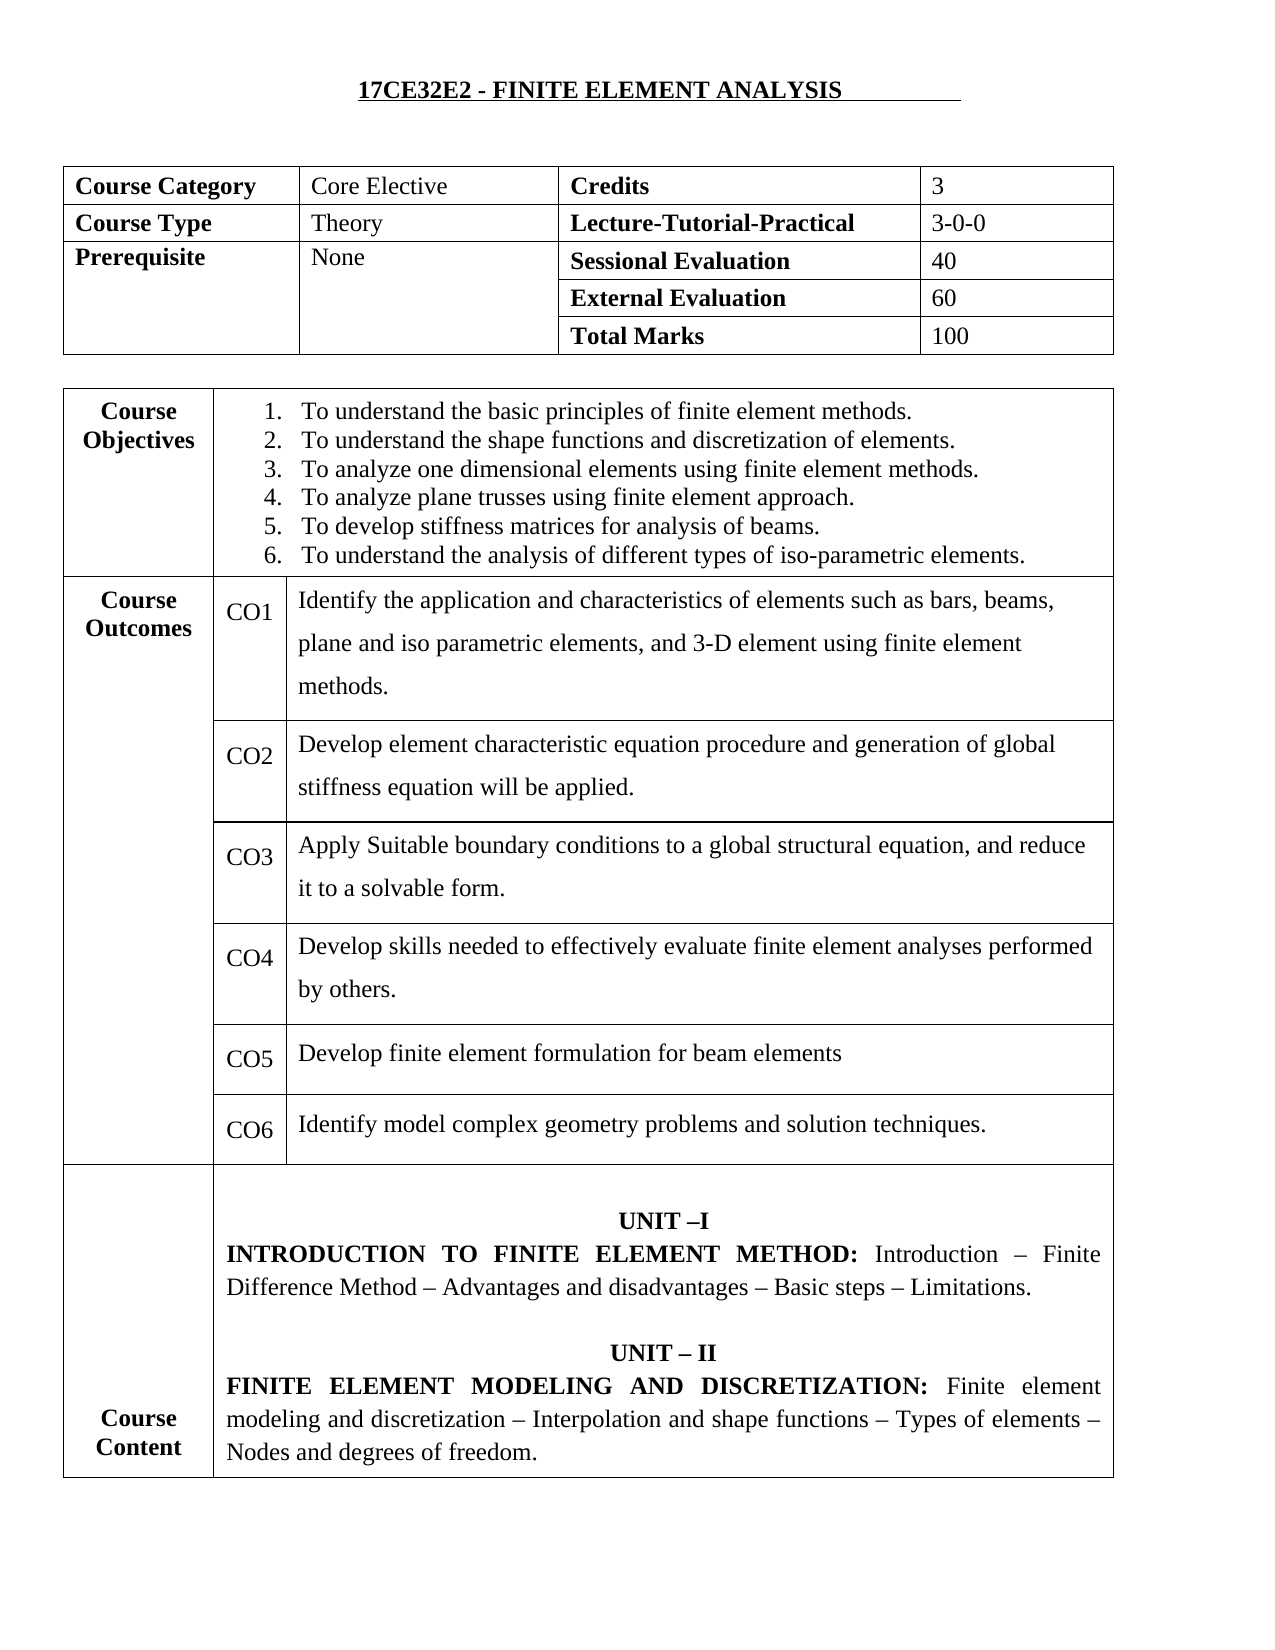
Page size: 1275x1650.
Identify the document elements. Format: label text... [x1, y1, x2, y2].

table_header 3 [921, 167, 1113, 203]
table_header Course Category [64, 167, 299, 203]
table_cell Theory [300, 205, 558, 241]
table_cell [214, 1165, 1113, 1477]
table_cell CO1 [214, 577, 286, 720]
table_cell Develop skills needed to effectively evaluate finite element analyses performed by others. [287, 924, 1113, 1023]
table_header Course Objectives [64, 389, 213, 576]
table_cell Sessional Evaluation [559, 242, 920, 278]
table_cell Apply Suitable boundary conditions to a global structural equation, and reduce it to a solvable form. [287, 823, 1113, 922]
table_cell Identify model complex geometry problems and solution techniques. [287, 1095, 1113, 1164]
table_cell CO4 [214, 924, 286, 1023]
table_cell Develop element characteristic equation procedure and generation of global stiffness equation will be applied. [287, 721, 1113, 821]
table_cell Identify the application and characteristics of elements such as bars, beams, plane and iso parametric elements, and 3-D element using finite element methods. [287, 577, 1113, 720]
table_cell None [300, 242, 558, 353]
table_cell CO2 [214, 721, 286, 821]
table_header To understand the basic principles of finite element methods. To understand the shape functions and discretization of elements. To analyze one dimensional elements using finite element methods. To analyze plane trusses using finite element approach. To develop stiffness matrices for analysis of beams. To understand the analysis of different types of iso-parametric elements. [214, 389, 1113, 576]
table_cell CO5 [214, 1025, 286, 1094]
table_header Core Elective [300, 167, 558, 203]
table_cell 40 [921, 242, 1113, 278]
table_cell Course Content [64, 1165, 213, 1477]
table_cell Course Outcomes [64, 577, 213, 1164]
table_cell 100 [921, 317, 1113, 353]
table_cell 60 [921, 280, 1113, 316]
table_cell Prerequisite [64, 242, 299, 353]
table_cell 3-0-0 [921, 205, 1113, 241]
table_cell Total Marks [559, 317, 920, 353]
table_cell Course Type [64, 205, 299, 241]
text 17CE32E2 - FINITE ELEMENT ANALYSIS [75, 75, 1125, 104]
table_cell CO6 [214, 1095, 286, 1164]
table_cell Lecture-Tutorial-Practical [559, 205, 920, 241]
table_cell CO3 [214, 823, 286, 922]
table_header Credits [559, 167, 920, 203]
table_cell External Evaluation [559, 280, 920, 316]
table_cell Develop finite element formulation for beam elements [287, 1025, 1113, 1094]
